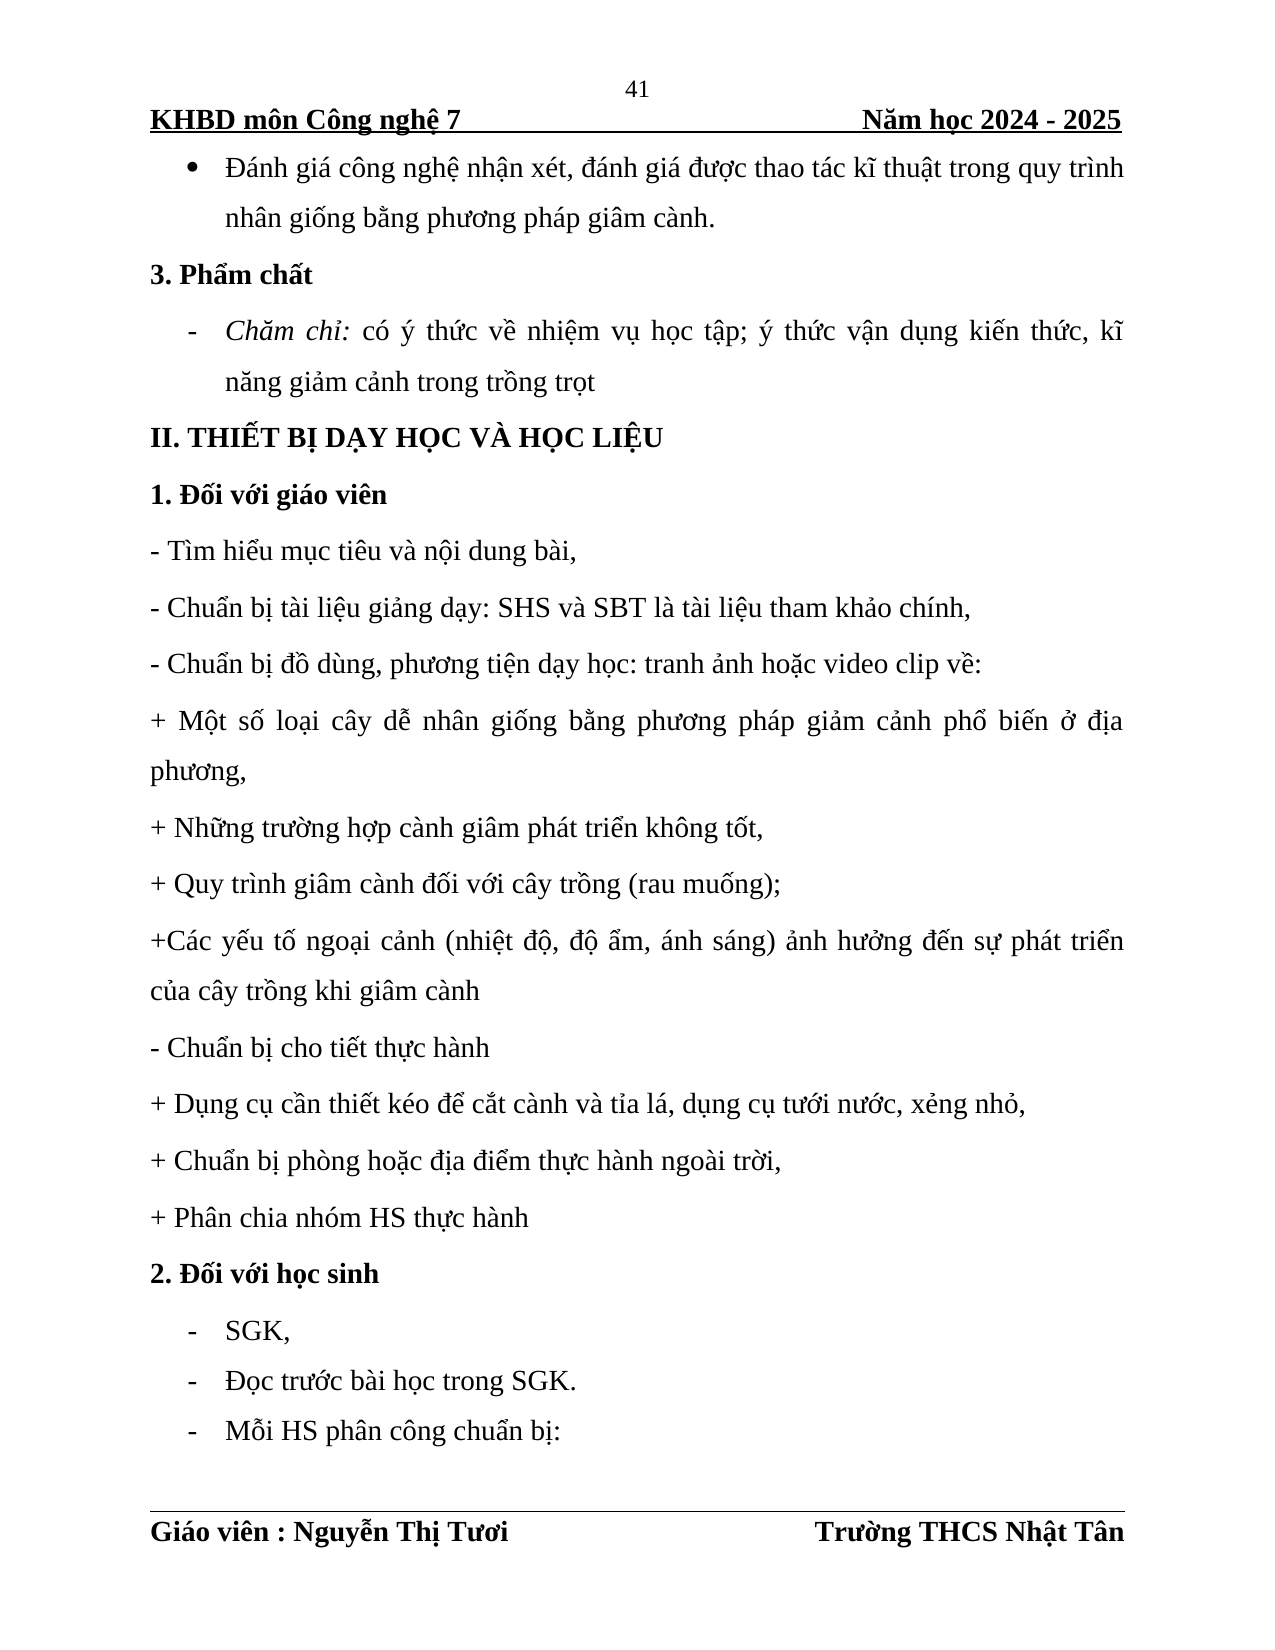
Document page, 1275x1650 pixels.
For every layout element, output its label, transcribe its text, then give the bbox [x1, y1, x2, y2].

text - Chuẩn bị đồ dùng, phương tiện dạy học: tranh ảnh hoặc video clip về: [150, 647, 1125, 680]
text 1. Đối với giáo viên [150, 477, 1125, 511]
text II. THIẾT BỊ DẠY HỌC VÀ HỌC LIỆU [150, 420, 1125, 454]
text 2. Đối với học sinh [150, 1256, 1125, 1290]
list Mỗi HS phân công chuẩn bị: [187, 1413, 1125, 1447]
text + Quy trình giâm cành đối với cây trồng (rau muống); [150, 867, 1125, 900]
text + Một số loại cây dễ nhân giống bằng phương pháp giảm cảnh phổ biến ở địa phương, [150, 703, 1125, 787]
text + Phân chia nhóm HS thực hành [150, 1200, 1125, 1233]
list Chăm chỉ: có ý thức về nhiệm vụ học tập; ý thức vận dụng kiến thức, kĩ năng giảm cảnh trong trồng trọt [187, 313, 1125, 397]
text +Các yếu tố ngoại cảnh (nhiệt độ, độ ẩm, ánh sáng) ảnh hưởng đến sự phát triển của cây trồng khi giâm cành [150, 923, 1125, 1007]
text + Những trường hợp cành giâm phát triển không tốt, [150, 810, 1125, 844]
text - Chuẩn bị cho tiết thực hành [150, 1030, 1125, 1064]
text 3. Phẩm chất [150, 257, 1125, 291]
list Đọc trước bài học trong SGK. [187, 1363, 1125, 1397]
list SGK, [187, 1313, 1125, 1346]
list Đánh giá công nghệ nhận xét, đánh giá được thao tác kĩ thuật trong quy trình nhân giống bằng phương pháp giâm cành. [187, 150, 1125, 234]
text - Chuẩn bị tài liệu giảng dạy: SHS và SBT là tài liệu tham khảo chính, [150, 590, 1125, 624]
text - Tìm hiểu mục tiêu và nội dung bài, [150, 533, 1125, 567]
text + Chuẩn bị phòng hoặc địa điểm thực hành ngoài trời, [150, 1143, 1125, 1177]
text + Dụng cụ cần thiết kéo để cắt cành và tỉa lá, dụng cụ tưới nước, xẻng nhỏ, [150, 1087, 1125, 1120]
